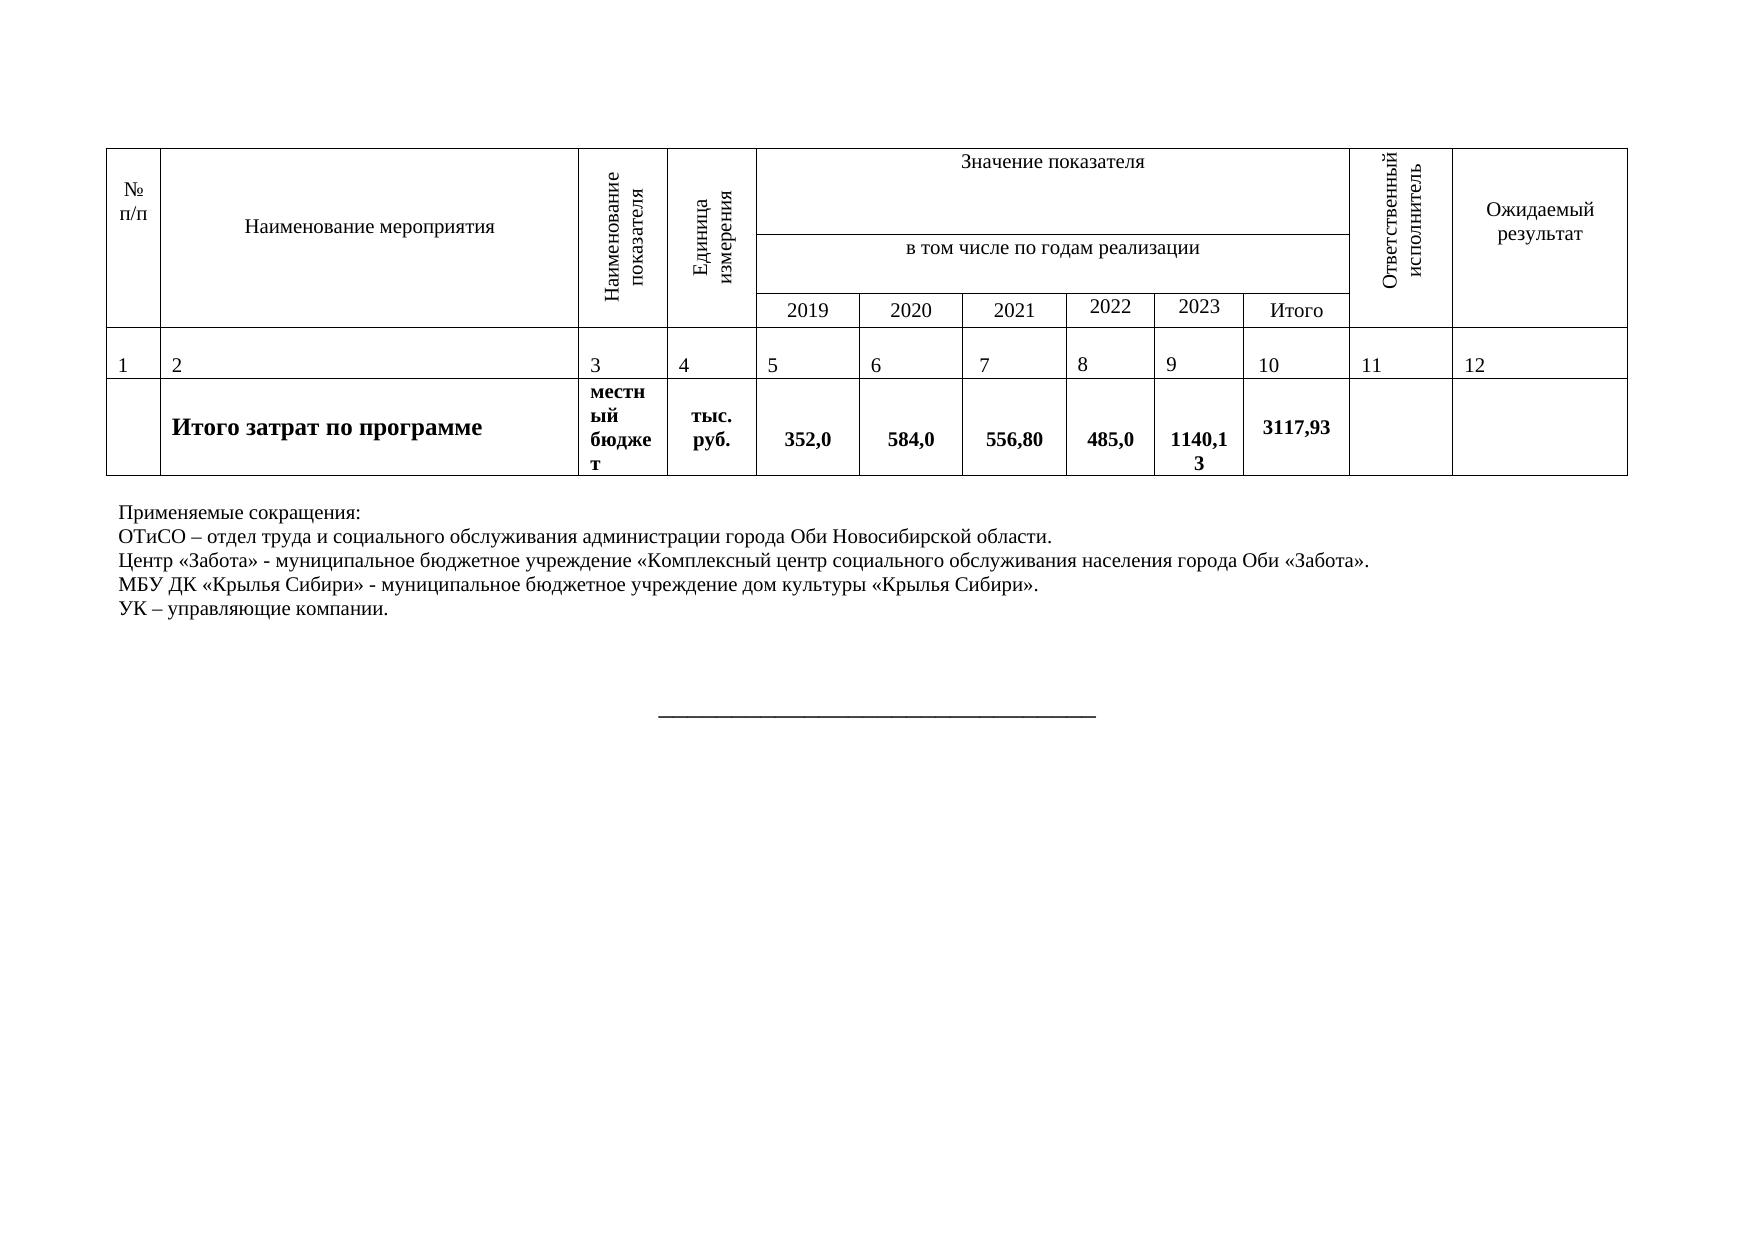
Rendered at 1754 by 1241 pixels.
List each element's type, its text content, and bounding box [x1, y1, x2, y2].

table_cell 2020 [860, 294, 962, 327]
table_cell 8 [1067, 328, 1154, 378]
table_cell 7 [963, 328, 1066, 378]
table_cell 2019 [757, 294, 859, 327]
table_cell [1453, 379, 1627, 475]
table_header № п/п [107, 149, 160, 327]
table_header Наименование мероприятия [161, 149, 578, 327]
table_cell Итого [1244, 294, 1349, 327]
table_cell 6 [860, 328, 962, 378]
table_cell 1 [107, 328, 160, 378]
table_header Единица измерения [668, 149, 756, 327]
text УК – управляющие компании. [118, 596, 1636, 620]
table_header Наименование показателя [579, 149, 667, 327]
text Применяемые сокращения: [118, 500, 1636, 524]
text ______________________________ [118, 687, 1636, 721]
table_cell 556,80 [963, 379, 1066, 475]
table_cell 352,0 [757, 379, 859, 475]
table_cell 10 [1244, 328, 1349, 378]
table_header Значение показателя [757, 149, 1349, 234]
table_cell 485,0 [1067, 379, 1154, 475]
table_cell 584,0 [860, 379, 962, 475]
text МБУ ДК «Крылья Сибири» - муниципальное бюджетное учреждение дом культуры «Крылья Сибири». [118, 572, 1636, 596]
table_cell 2021 [963, 294, 1066, 327]
table_cell местный бюджет [579, 379, 667, 475]
table_cell 5 [757, 328, 859, 378]
table_cell тыс. руб. [668, 379, 756, 475]
table_cell 2023 [1155, 294, 1243, 327]
table_cell [1453, 293, 1627, 327]
table_cell [1350, 293, 1452, 327]
table_cell в том числе по годам реализации [757, 235, 1349, 293]
text Центр «Забота» - муниципальное бюджетное учреждение «Комплексный центр социального обслуживания населения города Оби «Забота». [118, 548, 1636, 572]
table_cell Итого затрат по программе [161, 379, 578, 475]
table_cell 1140,13 [1155, 379, 1243, 475]
table_header Ответственный исполнитель [1350, 149, 1452, 293]
table_cell 9 [1155, 328, 1243, 378]
table_cell 12 [1453, 328, 1627, 378]
table_cell 3 [579, 328, 667, 378]
table_cell 4 [668, 328, 756, 378]
table_cell [1350, 379, 1452, 475]
table_cell 2 [161, 328, 578, 378]
text ОТиСО – отдел труда и социального обслуживания администрации города Оби Новосибирской области. [118, 524, 1636, 548]
table_cell 2022 [1067, 294, 1154, 327]
table_header Ожидаемый результат [1453, 149, 1627, 293]
table_cell 11 [1350, 328, 1452, 378]
table_cell [107, 379, 160, 475]
table_cell 3117,93 [1244, 379, 1349, 475]
